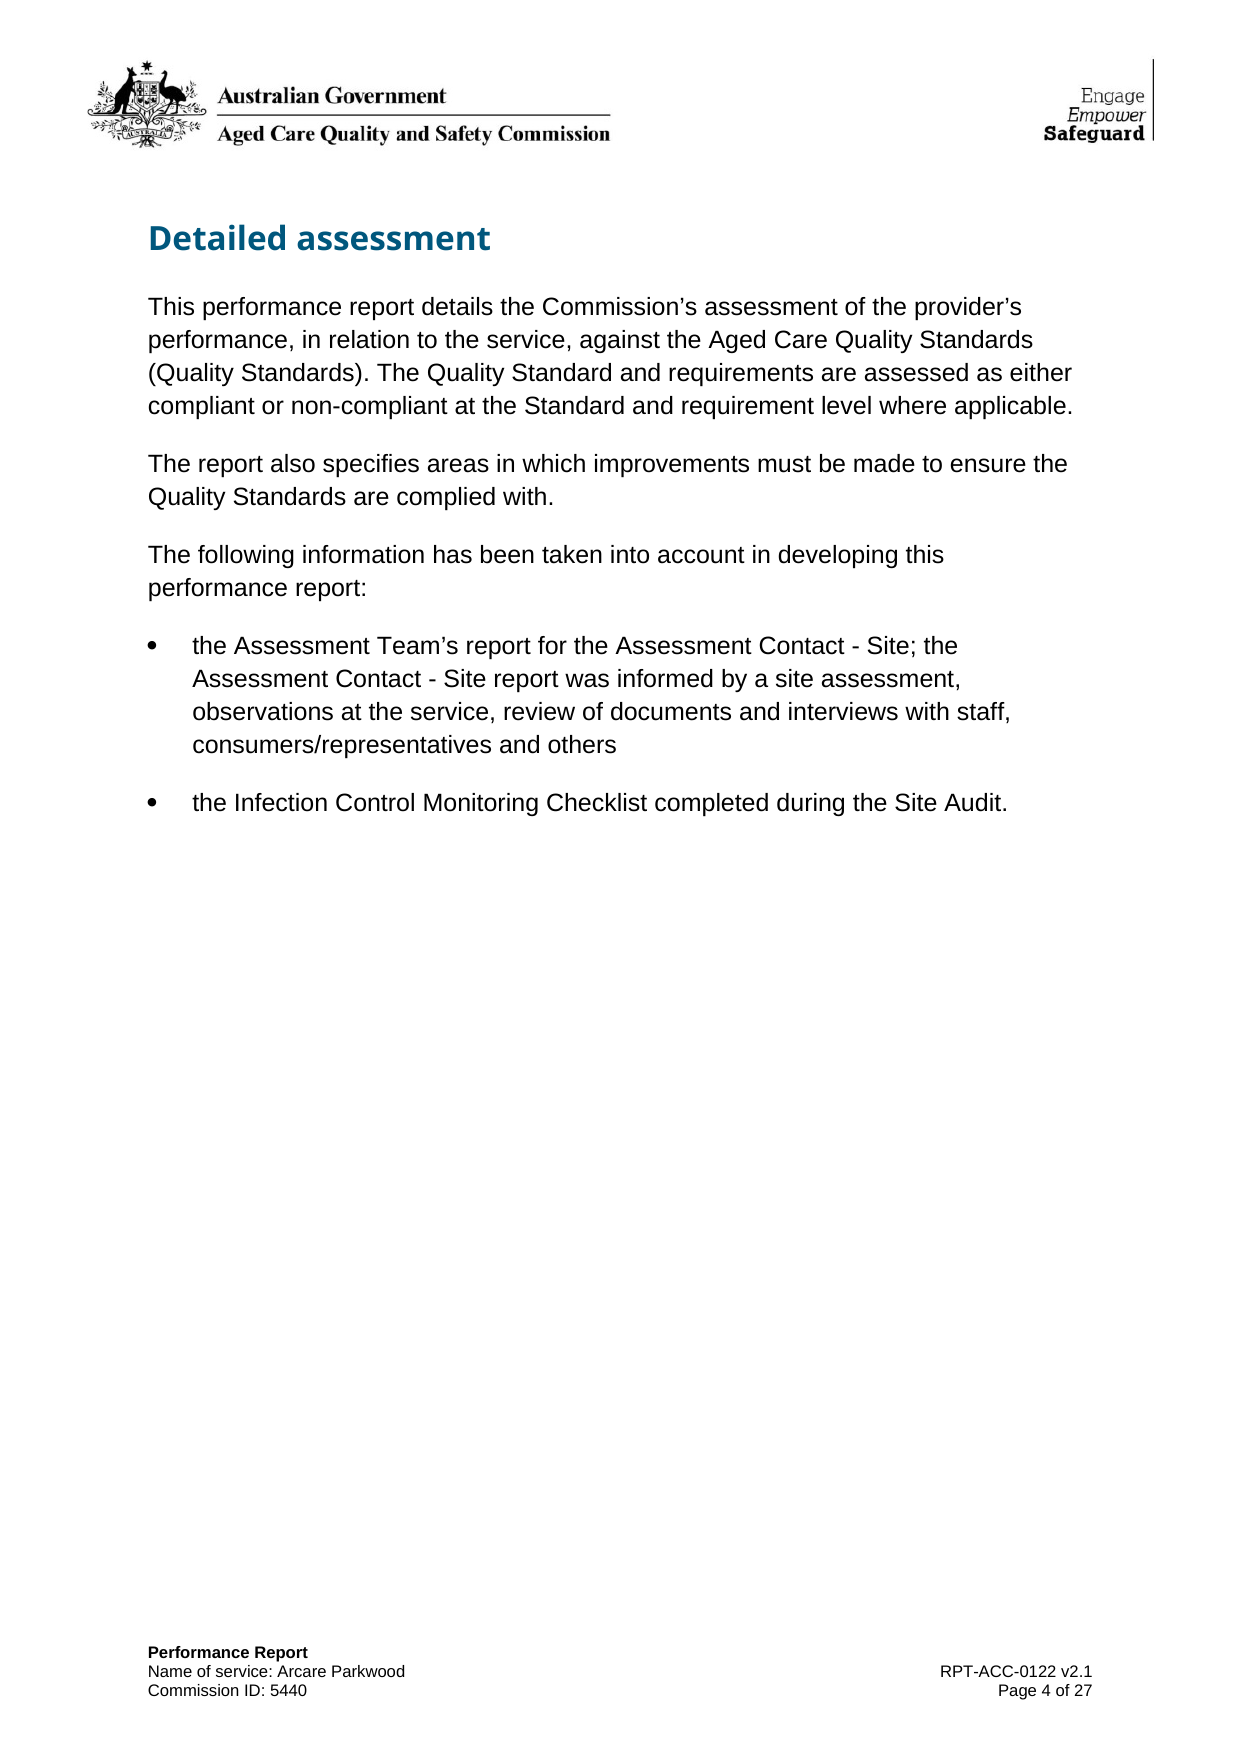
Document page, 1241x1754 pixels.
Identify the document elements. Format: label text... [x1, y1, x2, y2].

text The report also specifies areas in which improvements must be made to ensure the Quality Standards are complied with. [148, 449, 1092, 511]
text This performance report details the Commission’s assessment of the provider’s performance, in relation to the service, against the Aged Care Quality Standards (Quality Standards). The Quality Standard and requirements are assessed as either compliant or non-compliant at the Standard and requirement level where applicable. [148, 292, 1092, 420]
list the Infection Control Monitoring Checklist completed during the Site Audit. [148, 788, 1092, 817]
picture [1, 0, 1241, 169]
list the Assessment Team’s report for the Assessment Contact - Site; the Assessment Contact - Site report was informed by a site assessment, observations at the service, review of documents and interviews with staff, consumers/representatives and others [148, 631, 1092, 759]
text The following information has been taken into account in developing this performance report: [148, 540, 1092, 602]
subtitle Detailed assessment [148, 215, 1092, 260]
